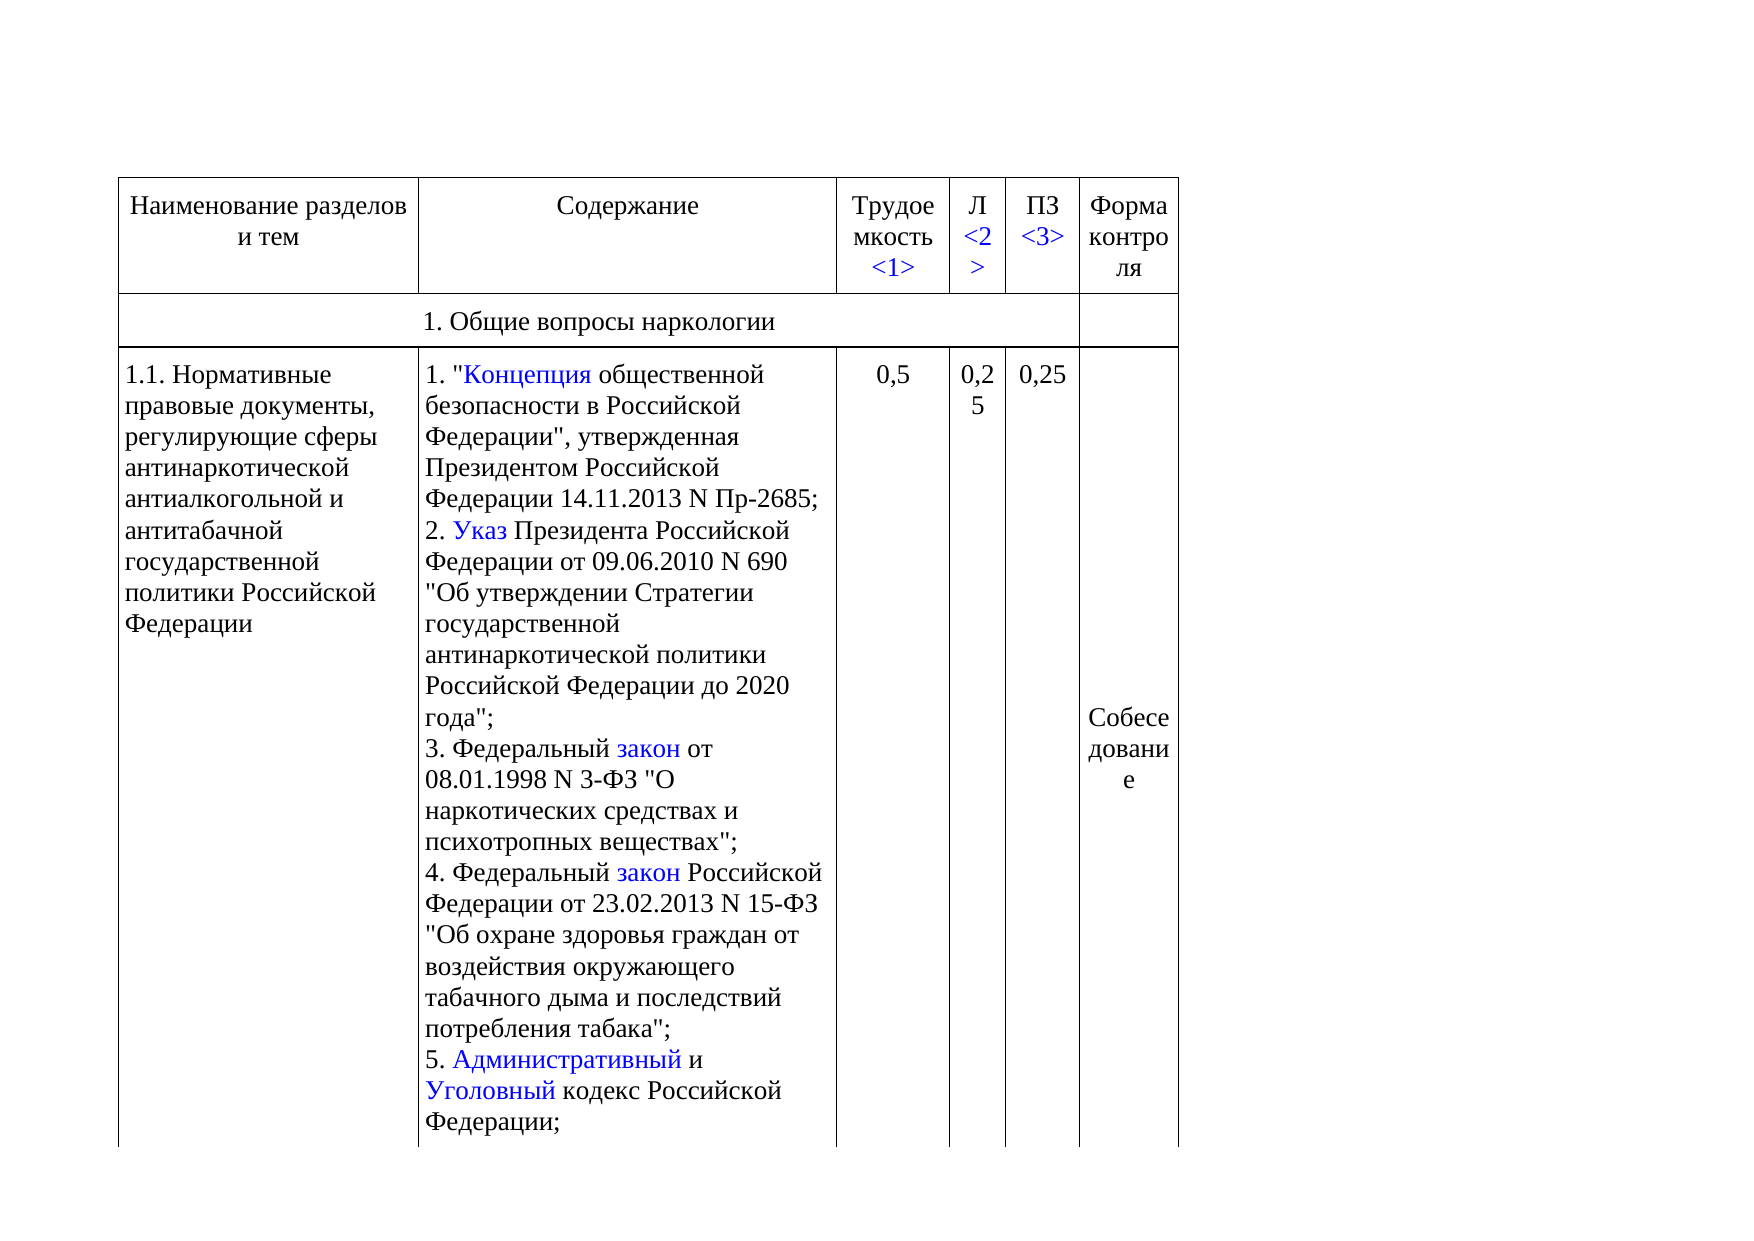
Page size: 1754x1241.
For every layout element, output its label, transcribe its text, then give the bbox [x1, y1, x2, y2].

table_header ПЗ <3> [1006, 178, 1079, 293]
table_cell 0,5 [837, 348, 949, 1147]
table_cell Собеседование [1080, 348, 1178, 1147]
table_header Наименование разделов и тем [119, 178, 418, 293]
table_cell 0,25 [950, 348, 1005, 1147]
table_header Л <2> [950, 178, 1005, 293]
table_cell 1. Общие вопросы наркологии [119, 294, 1079, 346]
table_header Содержание [419, 178, 836, 293]
table_header Трудоемкость <1> [837, 178, 949, 293]
table_header Форма контроля [1080, 178, 1178, 293]
table_cell 0,25 [1006, 348, 1079, 1147]
table_cell 1.1. Нормативные правовые документы, регулирующие сферы антинаркотической антиалкогольной и антитабачной государственной политики Российской Федерации [119, 348, 418, 1147]
table_cell 1. "Концепция общественной безопасности в Российской Федерации", утвержденная Президентом Российской Федерации 14.11.2013 N Пр-2685; 2. Указ Президента Российской Федерации от 09.06.2010 N 690 "Об утверждении Стратегии государственной антинаркотической политики Российской Федерации до 2020 года"; 3. Федеральный закон от 08.01.1998 N 3-ФЗ "О наркотических средствах и психотропных веществах"; 4. Федеральный закон Российской Федерации от 23.02.2013 N 15-ФЗ "Об охране здоровья граждан от воздействия окружающего табачного дыма и последствий потребления табака"; 5. Административный и Уголовный кодекс Российской Федерации; [419, 348, 836, 1147]
table_cell [1080, 294, 1178, 346]
